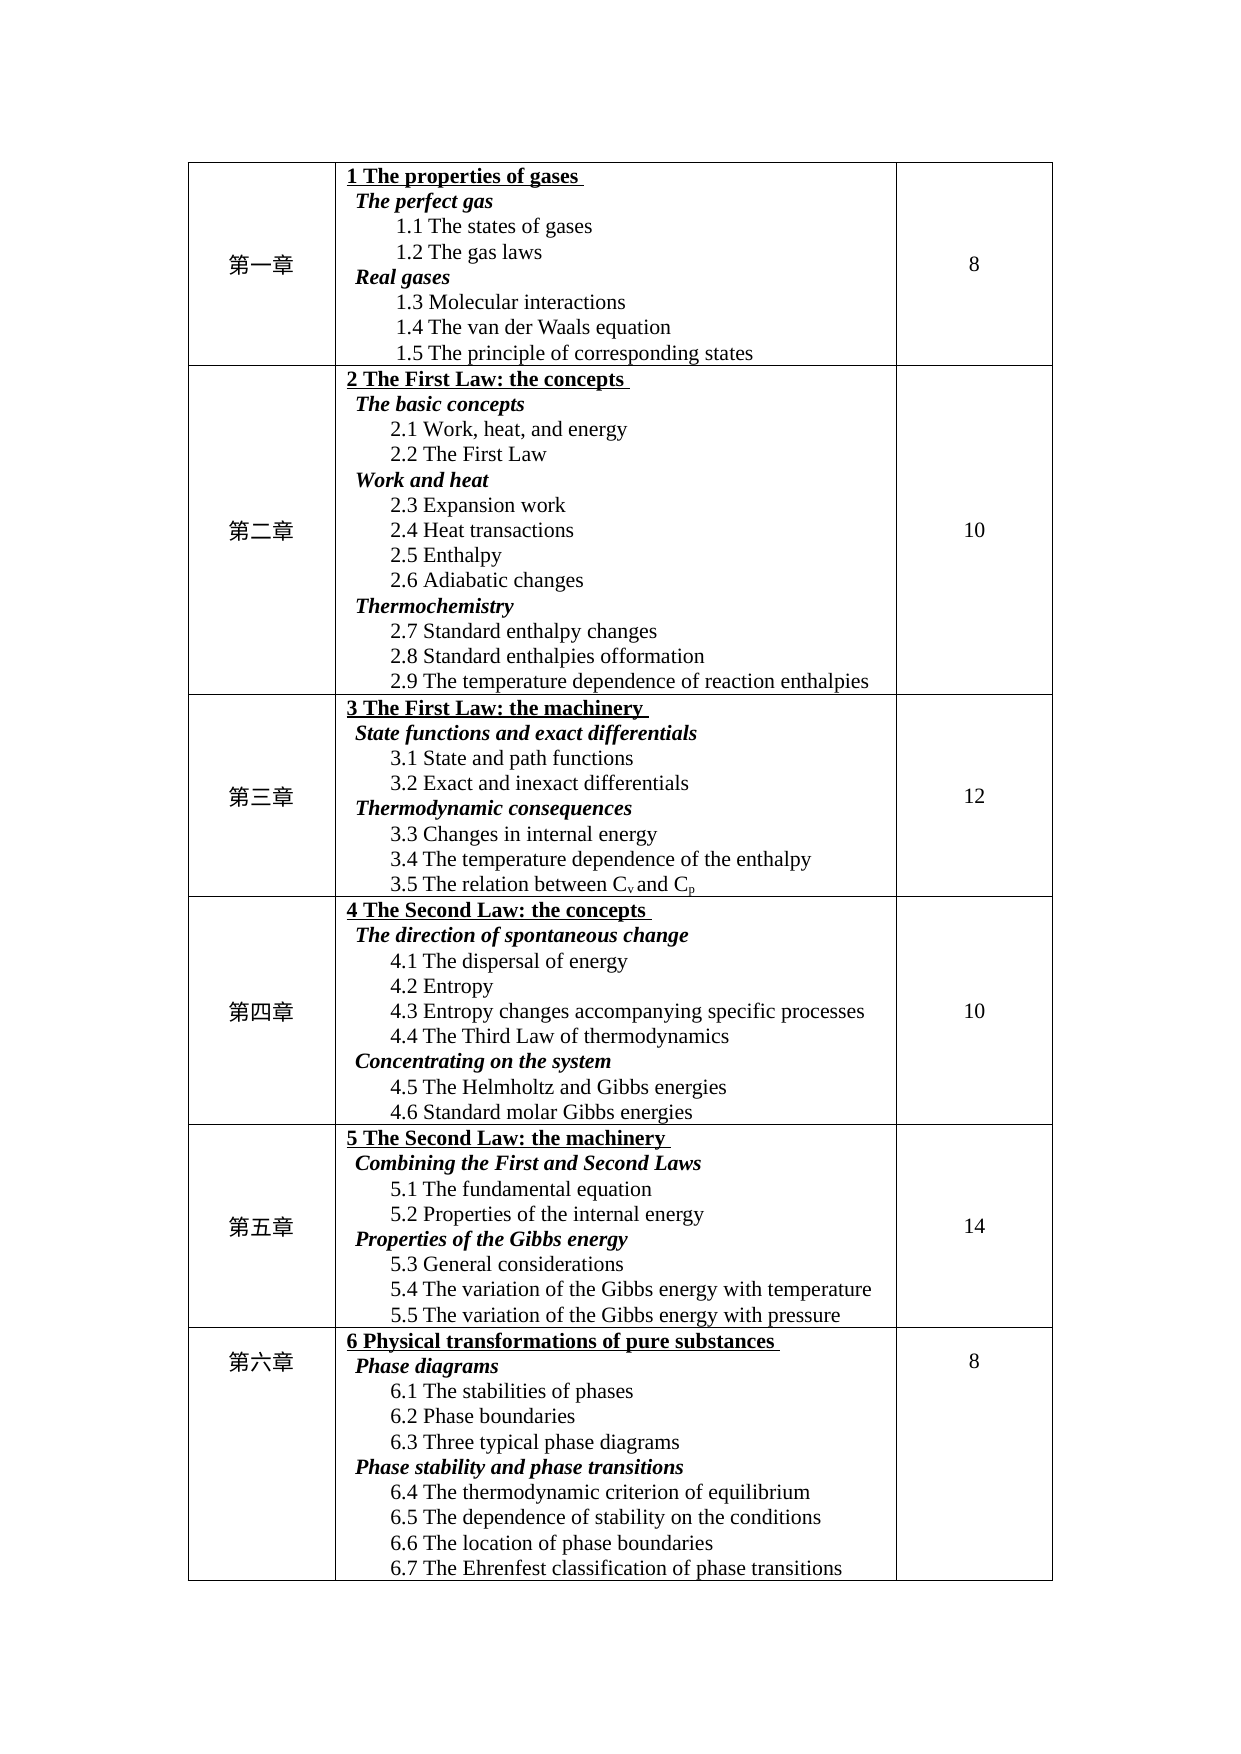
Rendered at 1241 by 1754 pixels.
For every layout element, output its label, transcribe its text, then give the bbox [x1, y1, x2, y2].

table_cell 4 The Second Law: the concepts The direction of spontaneous change 4.1 The dispersal of energy 4.2 Entropy 4.3 Entropy changes accompanying specific processes 4.4 The Third Law of thermodynamics Concentrating on the system 4.5 The Helmholtz and Gibbs energies 4.6 Standard molar Gibbs energies [336, 897, 896, 1124]
table_cell 12 [897, 695, 1052, 896]
table_cell 第三章 [189, 695, 335, 896]
table_cell 8 [897, 163, 1052, 365]
table_cell 第五章 [189, 1125, 335, 1327]
table_cell 2 The First Law: the concepts The basic concepts 2.1 Work, heat, and energy 2.2 The First Law Work and heat 2.3 Expansion work 2.4 Heat transactions 2.5 Enthalpy 2.6 Adiabatic changes Thermochemistry 2.7 Standard enthalpy changes 2.8 Standard enthalpies offormation 2.9 The temperature dependence of reaction enthalpies [336, 366, 896, 693]
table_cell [336, 1328, 896, 1580]
table_cell 第二章 [189, 366, 335, 693]
table_cell 第四章 [189, 897, 335, 1124]
table_cell 第一章 [189, 163, 335, 365]
table_cell 14 [897, 1125, 1052, 1327]
table_cell 8 [897, 1328, 1052, 1580]
table_cell 5 The Second Law: the machinery Combining the First and Second Laws 5.1 The fundamental equation 5.2 Properties of the internal energy Properties of the Gibbs energy 5.3 General considerations 5.4 The variation of the Gibbs energy with temperature 5.5 The variation of the Gibbs energy with pressure [336, 1125, 896, 1327]
table_cell 10 [897, 897, 1052, 1124]
table_cell 1 The properties of gases The perfect gas 1.1 The states of gases 1.2 The gas laws Real gases 1.3 Molecular interactions 1.4 The van der Waals equation 1.5 The principle of corresponding states [336, 163, 896, 365]
table_cell 10 [897, 366, 1052, 693]
table_cell 3 The First Law: the machinery State functions and exact differentials 3.1 State and path functions 3.2 Exact and inexact differentials Thermodynamic consequences 3.3 Changes in internal energy 3.4 The temperature dependence of the enthalpy 3.5 The relation between Cv and Cp [336, 695, 896, 896]
table_cell 第六章 [189, 1328, 335, 1580]
